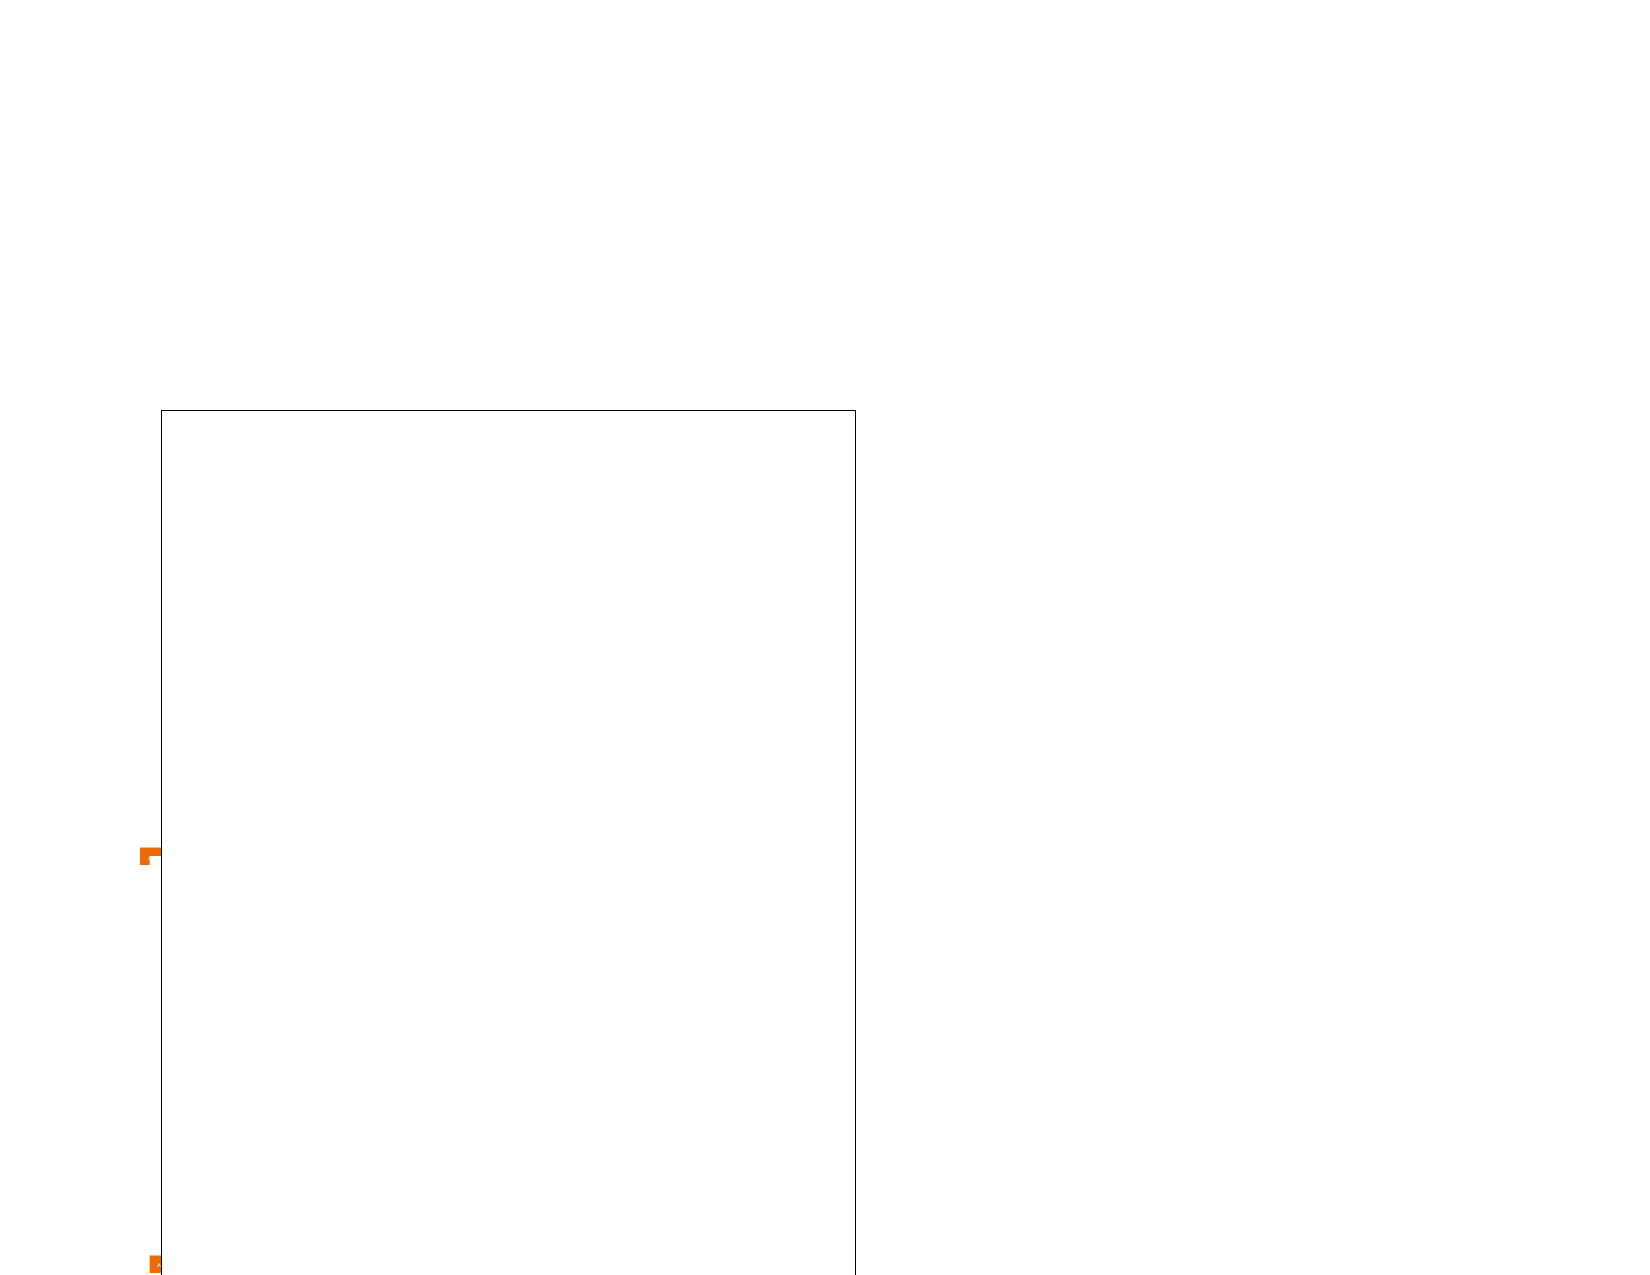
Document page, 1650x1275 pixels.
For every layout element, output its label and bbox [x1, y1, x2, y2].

picture [139, 410, 161, 1272]
